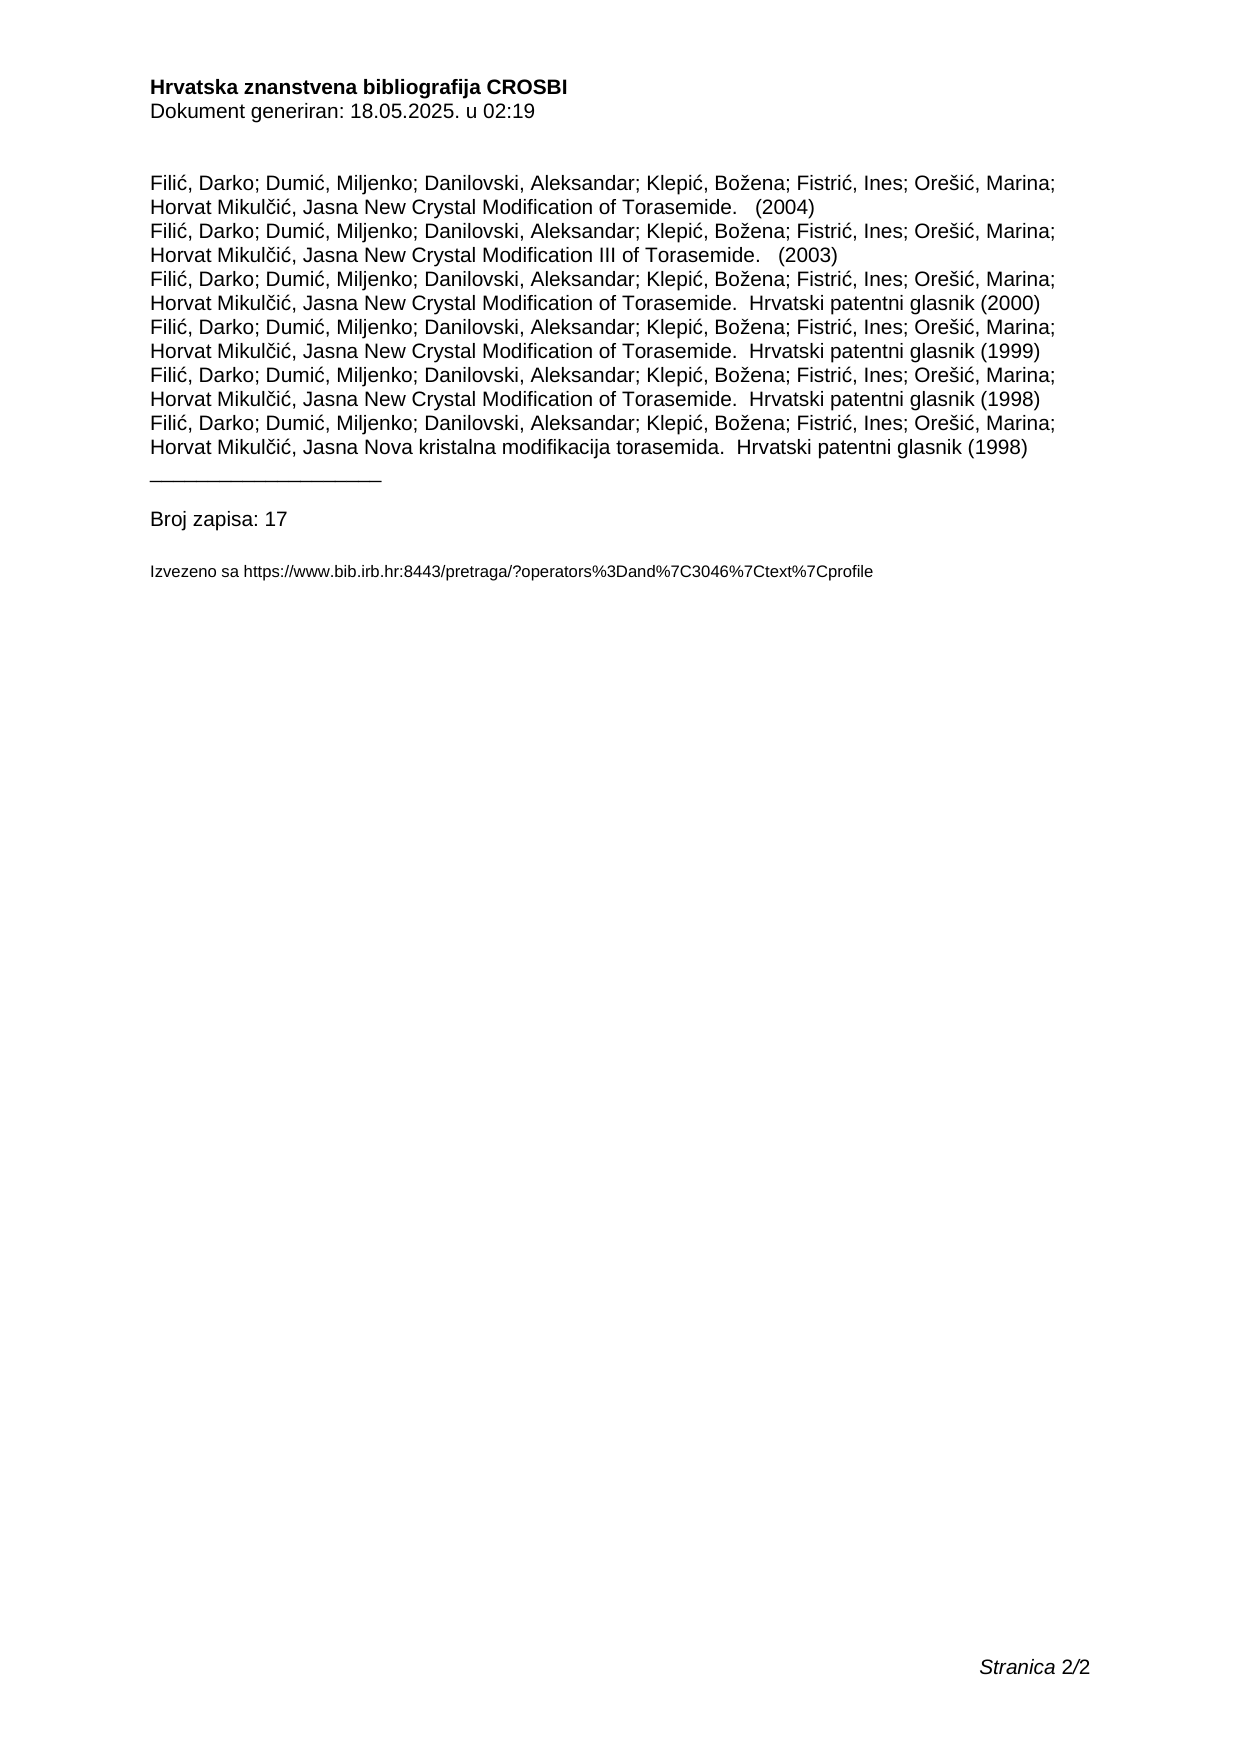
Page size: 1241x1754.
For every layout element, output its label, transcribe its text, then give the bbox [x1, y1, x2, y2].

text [150, 171, 1090, 219]
text Filić, Darko; Dumić, Miljenko; Danilovski, Aleksandar; Klepić, Božena; Fistrić, Ines; Orešić, Marina; Horvat Mikulčić, Jasna [150, 363, 1090, 411]
text Izvezeno sa https://www.bib.irb.hr:8443/pretraga/?operators%3Dand%7C3046%7Ctext%7Cprofile [150, 562, 1090, 581]
text Broj zapisa: 17 [150, 506, 1090, 530]
text Filić, Darko; Dumić, Miljenko; Danilovski, Aleksandar; Klepić, Božena; Fistrić, Ines; Orešić, Marina; Horvat Mikulčić, Jasna [150, 267, 1090, 315]
text Filić, Darko; Dumić, Miljenko; Danilovski, Aleksandar; Klepić, Božena; Fistrić, Ines; Orešić, Marina; Horvat Mikulčić, Jasna [150, 411, 1090, 458]
text ____________________ [150, 458, 1090, 482]
text Filić, Darko; Dumić, Miljenko; Danilovski, Aleksandar; Klepić, Božena; Fistrić, Ines; Orešić, Marina; Horvat Mikulčić, Jasna [150, 315, 1090, 363]
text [150, 219, 1090, 267]
